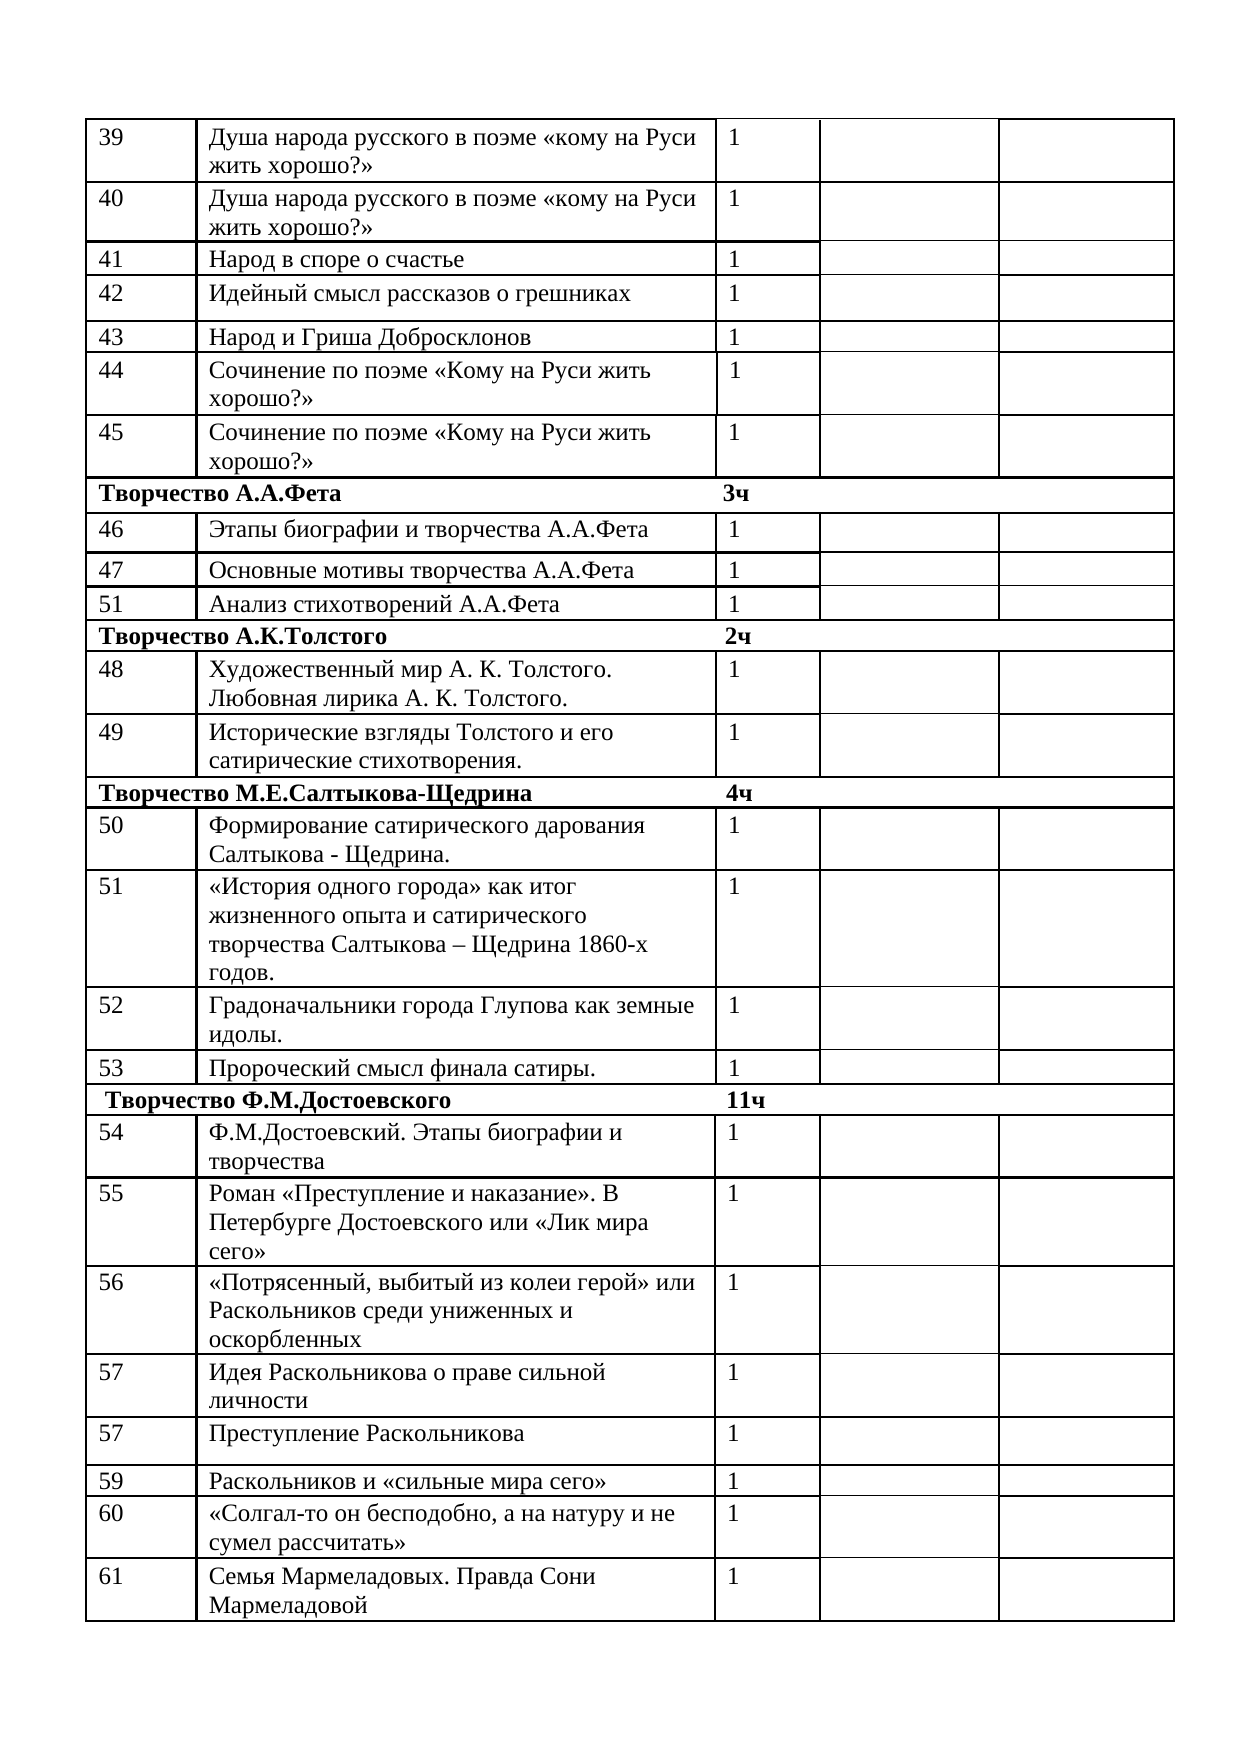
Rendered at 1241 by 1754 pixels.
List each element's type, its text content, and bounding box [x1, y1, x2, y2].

table_cell Раскольников и «сильные мира сего» [198, 1466, 714, 1494]
table_cell [1000, 514, 1173, 551]
table_cell 53 [87, 1051, 195, 1083]
table_cell Этапы биографии и творчества А.А.Фета [198, 514, 715, 551]
table_cell 51 [87, 871, 195, 986]
table_cell 43 [87, 322, 195, 351]
table_cell 59 [87, 1466, 195, 1494]
table_cell [821, 1418, 998, 1464]
table_cell 48 [87, 652, 195, 713]
table_cell Душа народа русского в поэме «кому на Руси жить хорошо?» [198, 183, 715, 240]
table_cell [820, 119, 998, 181]
table_cell [821, 1050, 998, 1083]
table_cell Преступление Раскольникова [198, 1418, 714, 1464]
table_cell 47 [87, 554, 195, 585]
table_cell 49 [87, 715, 195, 776]
table_cell Ф.М.Достоевский. Этапы биографии и творчества [198, 1116, 714, 1176]
table_cell Художественный мир А. К. Толстого. Любовная лирика А. К. Толстого. [198, 652, 715, 713]
table_cell 1 [716, 1116, 819, 1176]
table_cell 1 [716, 1466, 819, 1494]
table_cell [821, 275, 998, 320]
table_cell 1 [717, 715, 819, 776]
table_cell 1 [716, 1179, 819, 1265]
table_cell Душа народа русского в поэме «кому на Руси жить хорошо?» [198, 120, 715, 181]
table_cell 57 [87, 1355, 195, 1416]
table_cell [1000, 416, 1173, 476]
table_cell 39 [87, 120, 195, 181]
table_cell [821, 415, 998, 476]
table_cell 1 [717, 416, 819, 476]
table_cell 44 [87, 353, 195, 414]
table_cell 1 [717, 322, 819, 351]
table_cell 54 [87, 1116, 195, 1176]
table_cell [1000, 1116, 1173, 1176]
table_cell 1 [716, 1418, 819, 1464]
table_cell [1000, 183, 1173, 240]
table_cell [1000, 1466, 1173, 1494]
table_cell 56 [87, 1267, 195, 1353]
table_cell [821, 1558, 998, 1620]
table_cell [1000, 120, 1173, 181]
table_cell 57 [87, 1418, 195, 1464]
table_cell 1 [717, 554, 819, 585]
table_cell [821, 586, 998, 619]
table_cell [1000, 715, 1173, 776]
table_cell 1 [717, 652, 819, 713]
table_cell [821, 1466, 998, 1494]
table_cell [1000, 322, 1173, 351]
table_cell Пророческий смысл финала сатиры. [198, 1051, 715, 1083]
table_cell 1 [717, 871, 819, 986]
table_cell 51 [87, 588, 195, 619]
table_cell Сочинение по поэме «Кому на Руси жить хорошо?» [198, 416, 715, 476]
table_cell [821, 809, 998, 869]
table_cell 1 [716, 1559, 819, 1620]
table_cell [1000, 1179, 1173, 1265]
table_cell «Солгал-то он бесподобно, а на натуру и не сумел рассчитать» [198, 1497, 714, 1557]
table_cell [1000, 871, 1173, 986]
table_cell [821, 352, 998, 414]
table_cell 1 [717, 588, 819, 619]
table_cell [1000, 988, 1173, 1049]
table_cell [821, 183, 998, 240]
table_cell Творчество А.А.Фета 3ч [87, 479, 1173, 512]
table_cell 41 [87, 243, 195, 274]
table_cell [821, 1266, 998, 1353]
table_cell 1 [717, 243, 819, 274]
table_cell [821, 871, 998, 986]
table_cell [821, 553, 998, 585]
table_cell 1 [716, 1497, 819, 1557]
table_cell Идейный смысл рассказов о грешниках [198, 276, 715, 320]
table_cell [1000, 652, 1173, 713]
table_cell [821, 714, 998, 776]
table_cell [1000, 1559, 1173, 1620]
table_cell [1000, 1418, 1173, 1464]
table_cell 1 [717, 276, 819, 320]
table_cell 1 [716, 1355, 819, 1416]
table_cell [1000, 1355, 1173, 1416]
table_cell 50 [87, 809, 195, 869]
table_cell Градоначальники города Глупова как земные идолы. [198, 988, 715, 1049]
table_cell Роман «Преступление и наказание». В Петербурге Достоевского или «Лик мира сего» [198, 1179, 714, 1265]
table_cell 1 [717, 119, 819, 181]
table_cell Творчество А.К.Толстого 2ч [87, 621, 1173, 650]
table_cell 1 [717, 1051, 819, 1083]
table_cell 42 [87, 276, 195, 320]
table_cell Сочинение по поэме «Кому на Руси жить хорошо?» [198, 353, 716, 414]
table_cell 45 [87, 416, 195, 476]
table_cell Творчество М.Е.Салтыкова-Щедрина 4ч [87, 778, 1173, 806]
table_cell Народ и Гриша Добросклонов [198, 322, 715, 351]
table_cell [821, 1116, 998, 1176]
table_cell 1 [717, 183, 819, 240]
table_cell 1 [717, 988, 819, 1049]
table_cell [1000, 1497, 1173, 1557]
table_cell [1000, 1051, 1173, 1083]
table_cell [821, 241, 998, 274]
table_cell [1000, 353, 1173, 414]
table_cell 55 [87, 1179, 195, 1265]
table_cell Формирование сатирического дарования Салтыкова - Щедрина. [198, 809, 715, 869]
table_cell [1000, 241, 1173, 274]
table_cell [821, 652, 998, 713]
table_cell 1 [717, 514, 819, 551]
table_cell 60 [87, 1497, 195, 1557]
table_cell [821, 514, 998, 551]
table_cell Основные мотивы творчества А.А.Фета [198, 554, 715, 585]
table_cell Исторические взгляды Толстого и его сатирические стихотворения. [198, 715, 715, 776]
table_cell [1000, 1267, 1173, 1353]
table_cell Народ в споре о счастье [198, 243, 715, 274]
table_cell 46 [87, 514, 195, 551]
table_cell [821, 1179, 998, 1265]
table_cell Творчество Ф.М.Достоевского 11ч [87, 1085, 1173, 1114]
table_cell [1000, 276, 1173, 320]
table_cell 1 [716, 1267, 819, 1353]
table_cell [1000, 809, 1173, 869]
table_cell [1000, 586, 1173, 619]
table_cell Идея Раскольникова о праве сильной личности [198, 1355, 714, 1416]
table_cell 61 [87, 1559, 195, 1620]
table_cell [821, 987, 998, 1049]
table_cell «Потрясенный, выбитый из колеи герой» или Раскольников среди униженных и оскорбленных [198, 1267, 714, 1353]
table_cell 1 [717, 809, 819, 869]
table_cell [821, 322, 998, 351]
table_cell «История одного города» как итог жизненного опыта и сатирического творчества Салтыкова – Щедрина 1860-х годов. [198, 871, 715, 986]
table_cell [1000, 553, 1173, 585]
table_cell Семья Мармеладовых. Правда Сони Мармеладовой [198, 1559, 714, 1620]
table_cell [821, 1496, 998, 1557]
table_cell Анализ стихотворений А.А.Фета [198, 588, 715, 619]
table_cell 1 [718, 353, 819, 414]
table_cell 52 [87, 988, 195, 1049]
table_cell [821, 1354, 998, 1416]
table_cell 40 [87, 183, 195, 240]
